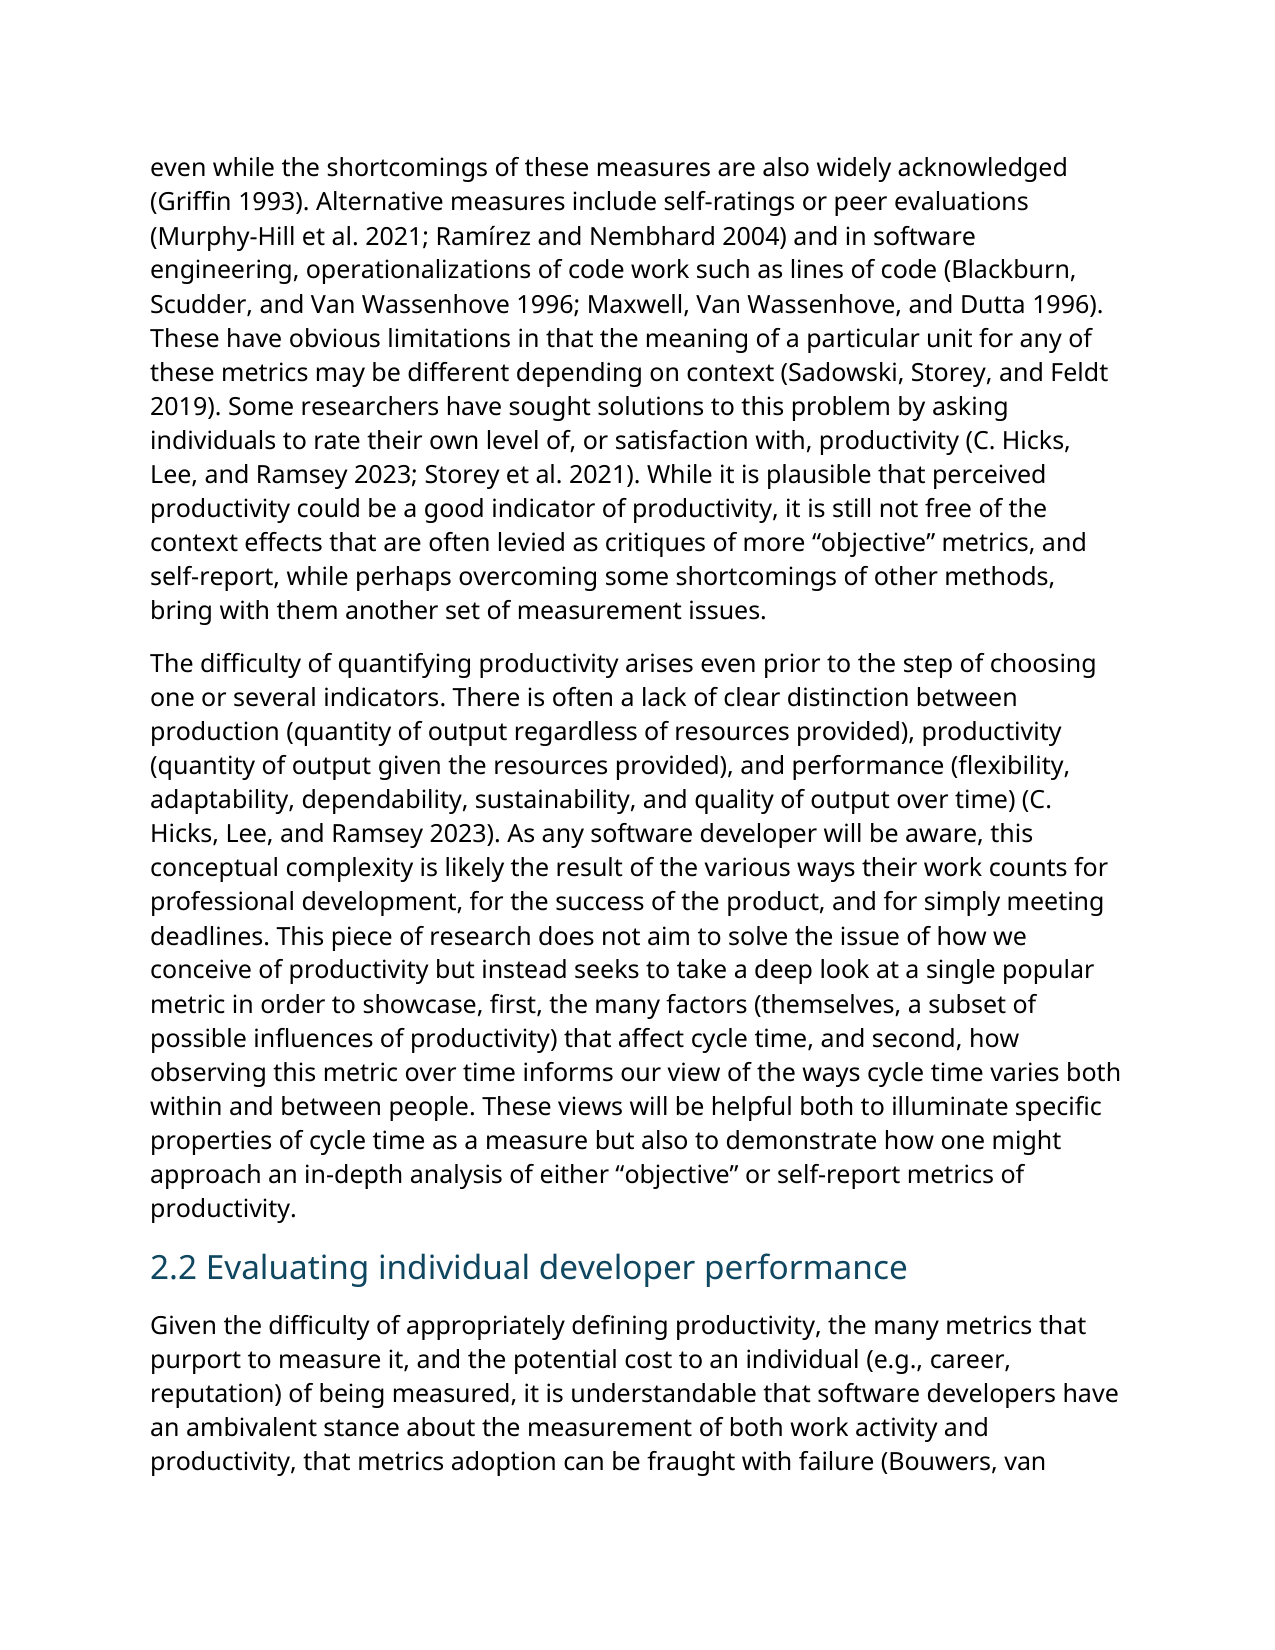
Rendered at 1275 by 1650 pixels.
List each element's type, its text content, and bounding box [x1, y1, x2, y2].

subtitle 2.2 Evaluating individual developer performance [150, 1243, 1125, 1289]
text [150, 1308, 1125, 1478]
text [150, 150, 1125, 627]
text The difficulty of quantifying productivity arises even prior to the step of choosing one or several indicators. There is often a lack of clear distinction between production (quantity of output regardless of resources provided), productivity (quantity of output given the resources provided), and performance (flexibility, adaptability, dependability, sustainability, and quality of output over time) (C. Hicks, Lee, and Ramsey 2023). As any software developer will be aware, this conceptual complexity is likely the result of the various ways their work counts for professional development, for the success of the product, and for simply meeting deadlines. This piece of research does not aim to solve the issue of how we conceive of productivity but instead seeks to take a deep look at a single popular metric in order to showcase, first, the many factors (themselves, a subset of possible influences of productivity) that affect cycle time, and second, how observing this metric over time informs our view of the ways cycle time varies both within and between people. These views will be helpful both to illuminate specific properties of cycle time as a measure but also to demonstrate how one might approach an in-depth analysis of either “objective” or self-report metrics of productivity. [150, 646, 1125, 1225]
